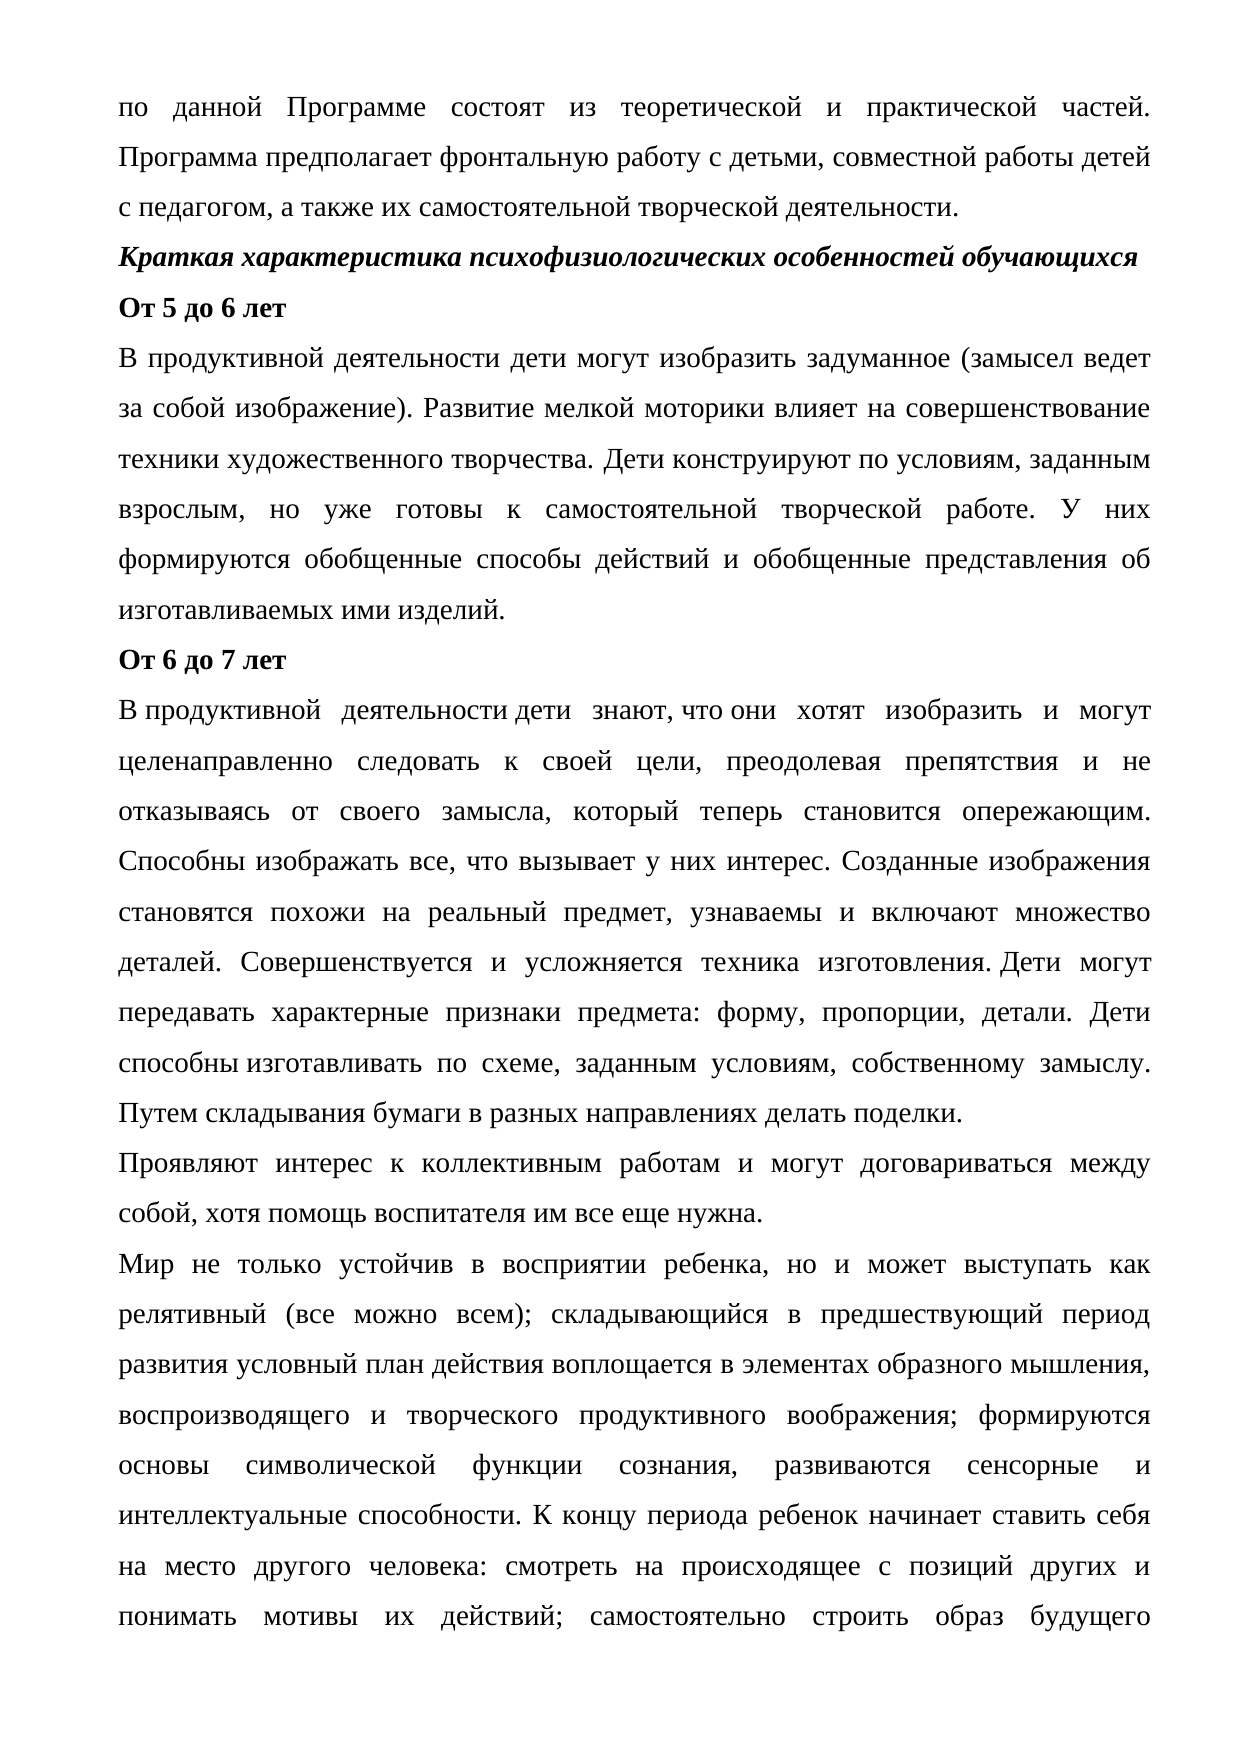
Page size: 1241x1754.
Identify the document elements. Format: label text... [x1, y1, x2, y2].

text Проявляют интерес к коллективным работам и могут договариваться между собой, хотя помощь воспитателя им все еще нужна. [118, 1145, 1152, 1229]
text Краткая характеристика психофизиологических особенностей обучающихся [118, 239, 1152, 273]
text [118, 1246, 1152, 1632]
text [118, 89, 1152, 223]
text В продуктивной деятельности дети знают, что они хотят изобразить и могут целенаправленно следовать к своей цели, преодолевая препятствия и не отказываясь от своего замысла, который теперь становится опережающим. Способны изображать все, что вызывает у них интерес. Созданные изображения становятся похожи на реальный предмет, узнаваемы и включают множество деталей. Совершенствуется и усложняется техника изготовления. Дети могут передавать характерные признаки предмета: форму, пропорции, детали. Дети способны изготавливать по схеме, заданным условиям, собственному замыслу. Путем складывания бумаги в разных направлениях делать поделки. [118, 692, 1152, 1128]
text От 5 до 6 лет [118, 290, 1152, 323]
text В продуктивной деятельности дети могут изобразить задуманное (замысел ведет за собой изображение). Развитие мелкой моторики влияет на совершенствование техники художественного творчества. Дети конструируют по условиям, заданным взрослым, но уже готовы к самостоятельной творческой работе. У них формируются обобщенные способы действий и обобщенные представления об изготавливаемых ими изделий. [118, 340, 1152, 625]
text От 6 до 7 лет [118, 642, 1152, 676]
